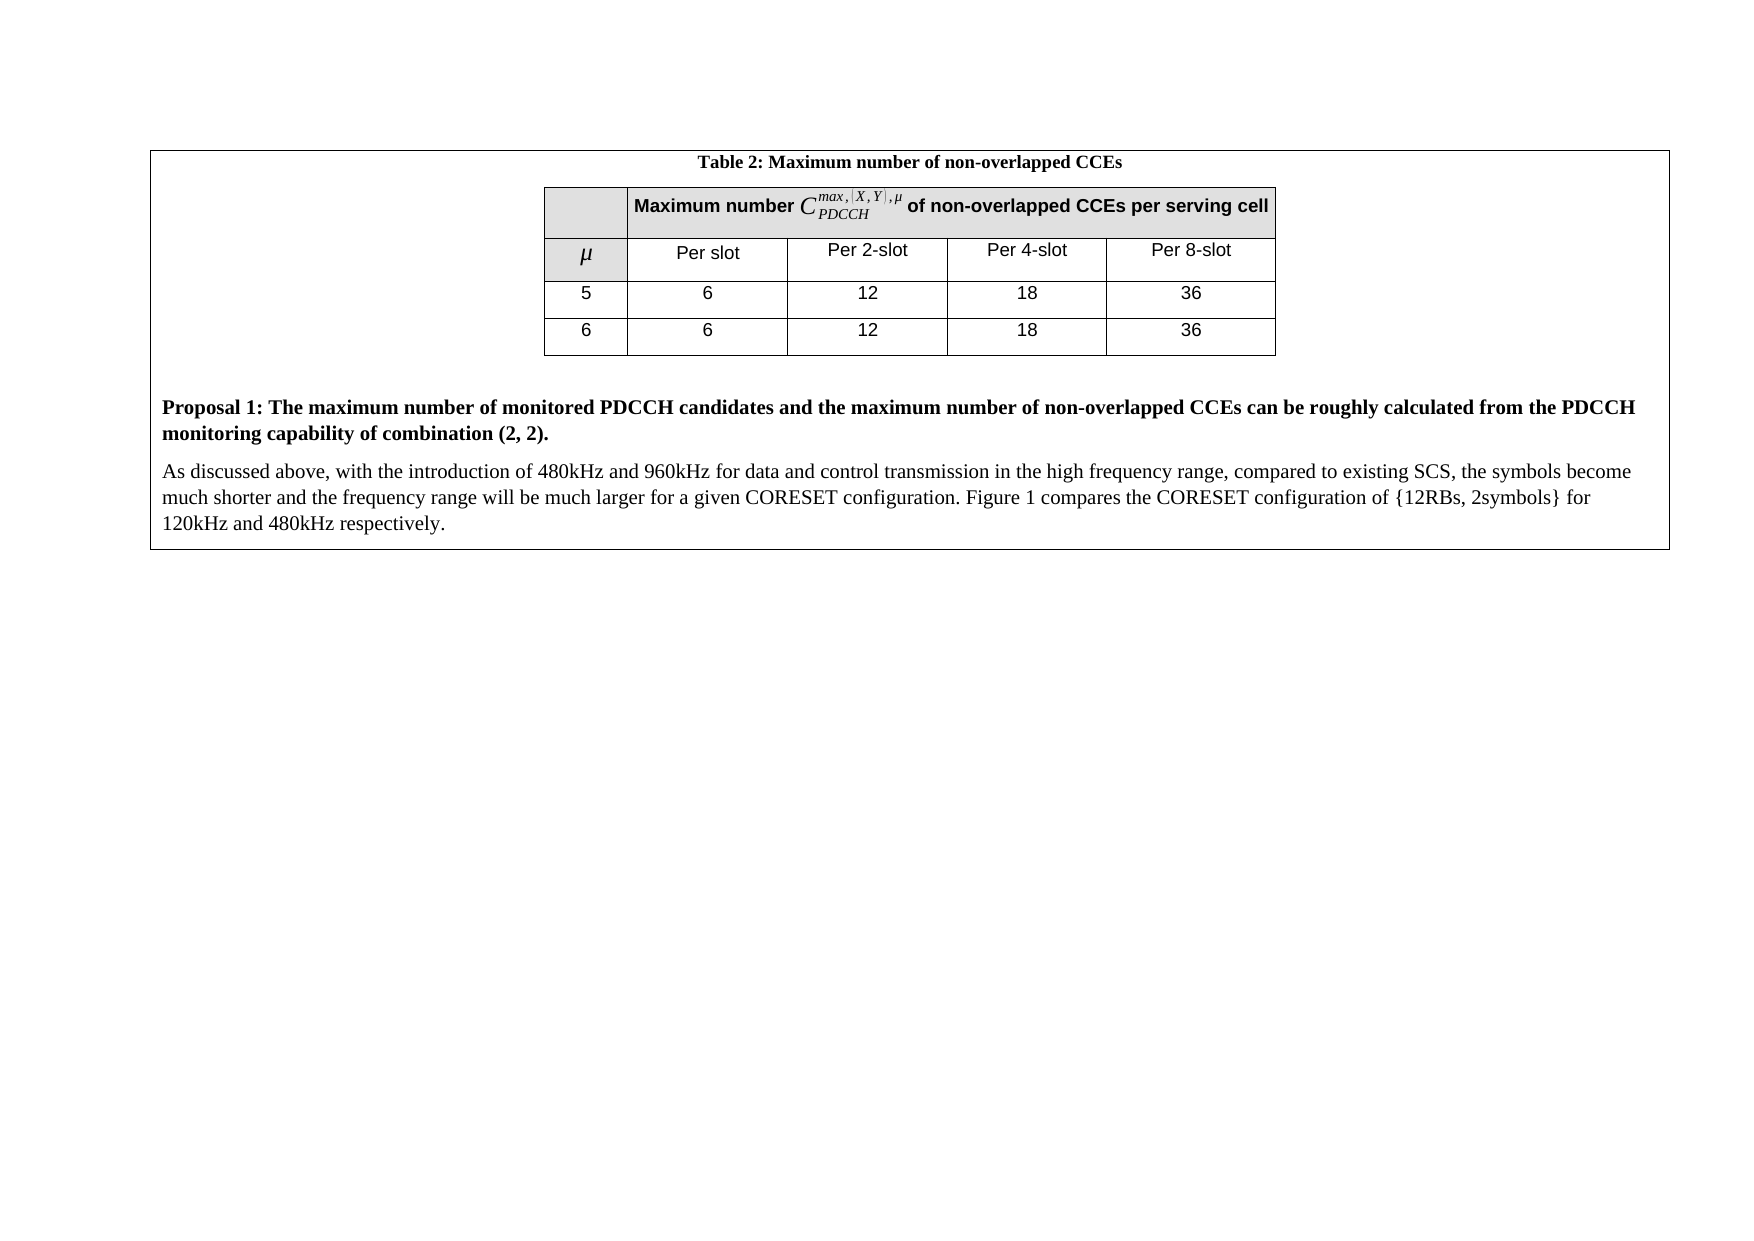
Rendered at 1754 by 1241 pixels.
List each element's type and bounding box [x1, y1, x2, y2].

table_header [151, 151, 1669, 549]
